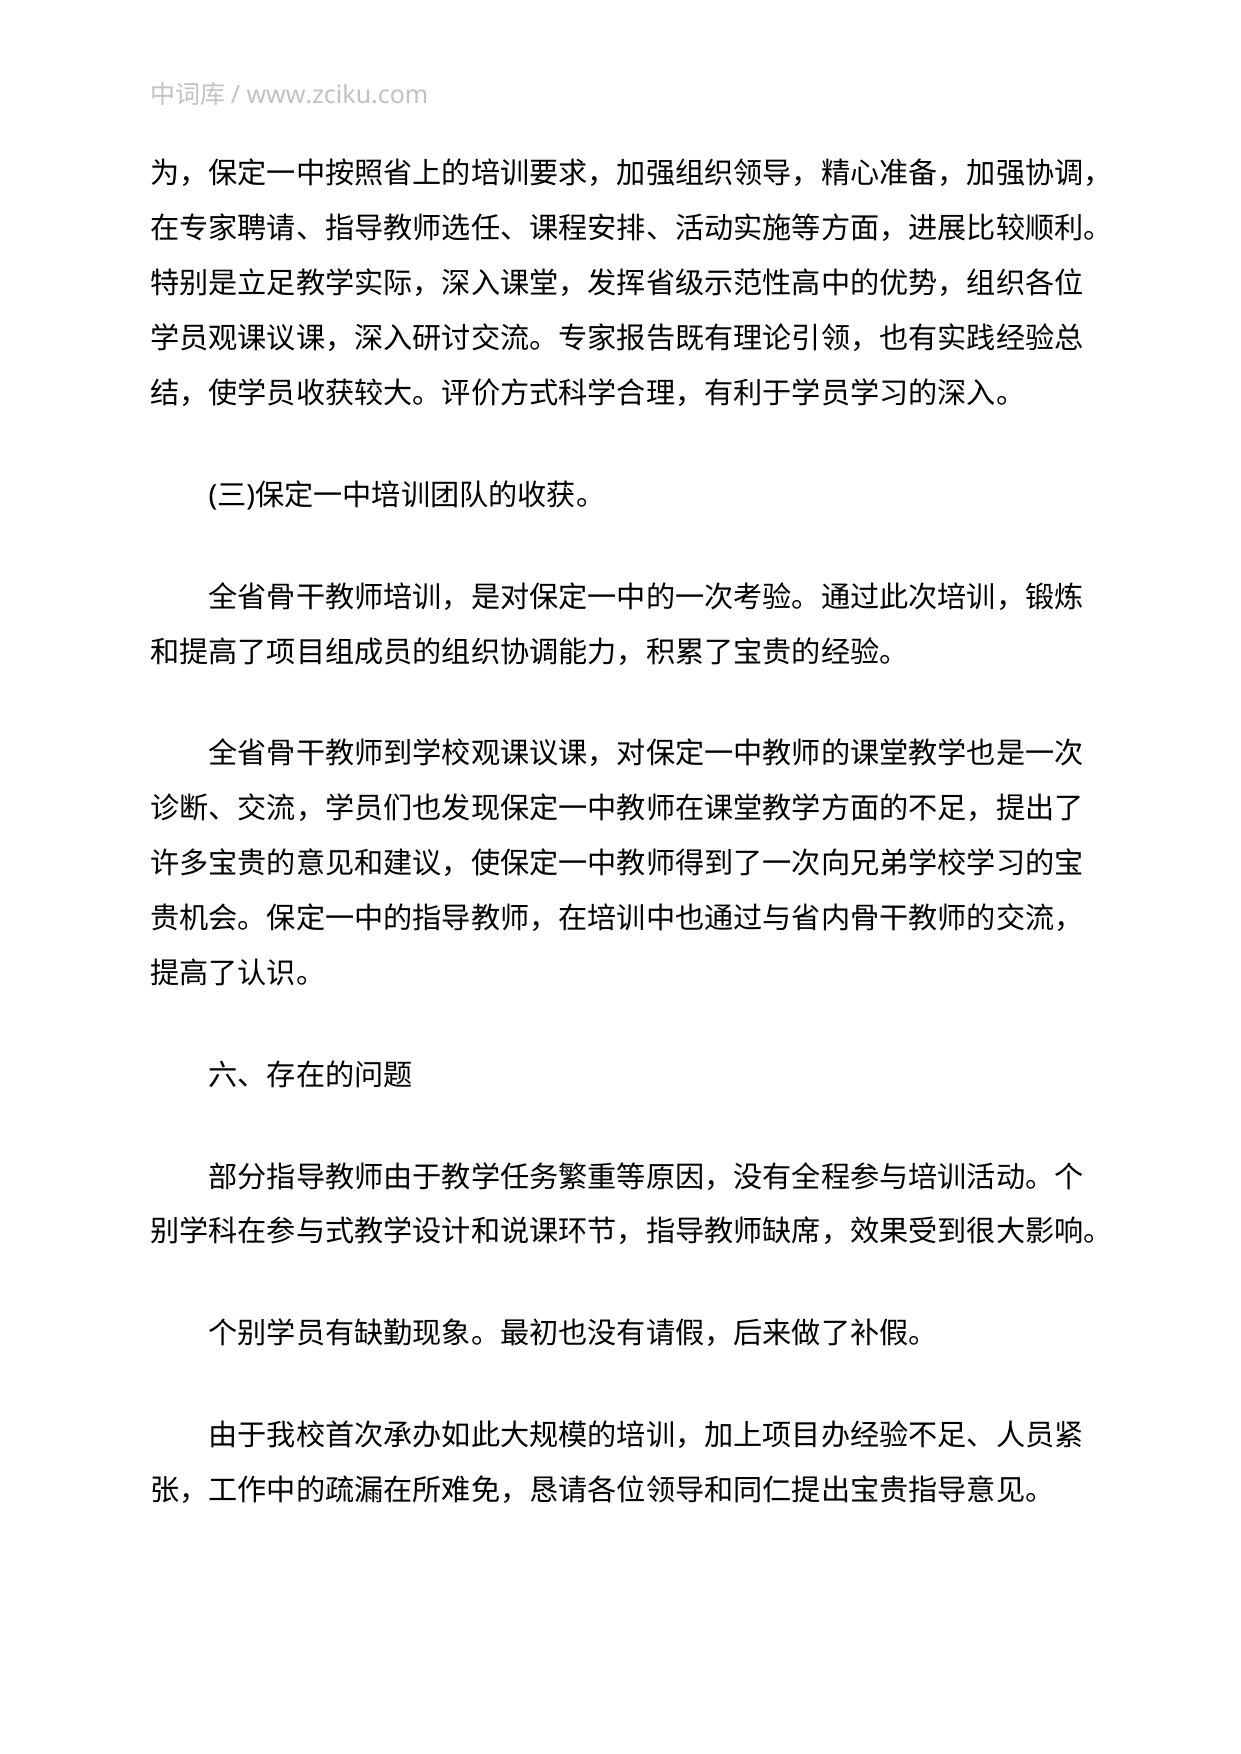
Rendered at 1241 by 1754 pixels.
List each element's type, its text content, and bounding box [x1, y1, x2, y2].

text 个别学员有缺勤现象。最初也没有请假，后来做了补假。 [150, 1310, 1090, 1352]
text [150, 150, 1090, 412]
text 由于我校首次承办如此大规模的培训，加上项目办经验不足、人员紧张，工作中的疏漏在所难免，恳请各位领导和同仁提出宝贵指导意见。 [150, 1412, 1090, 1509]
text 全省骨干教师到学校观课议课，对保定一中教师的课堂教学也是一次诊断、交流，学员们也发现保定一中教师在课堂教学方面的不足，提出了许多宝贵的意见和建议，使保定一中教师得到了一次向兄弟学校学习的宝贵机会。保定一中的指导教师，在培训中也通过与省内骨干教师的交流，提高了认识。 [150, 730, 1090, 992]
text 六、存在的问题 [150, 1051, 1090, 1094]
text (三)保定一中培训团队的收获。 [150, 471, 1090, 514]
text 全省骨干教师培训，是对保定一中的一次考验。通过此次培训，锻炼和提高了项目组成员的组织协调能力，积累了宝贵的经验。 [150, 573, 1090, 671]
text 部分指导教师由于教学任务繁重等原因，没有全程参与培训活动。个别学科在参与式教学设计和说课环节，指导教师缺席，效果受到很大影响。 [150, 1153, 1090, 1250]
